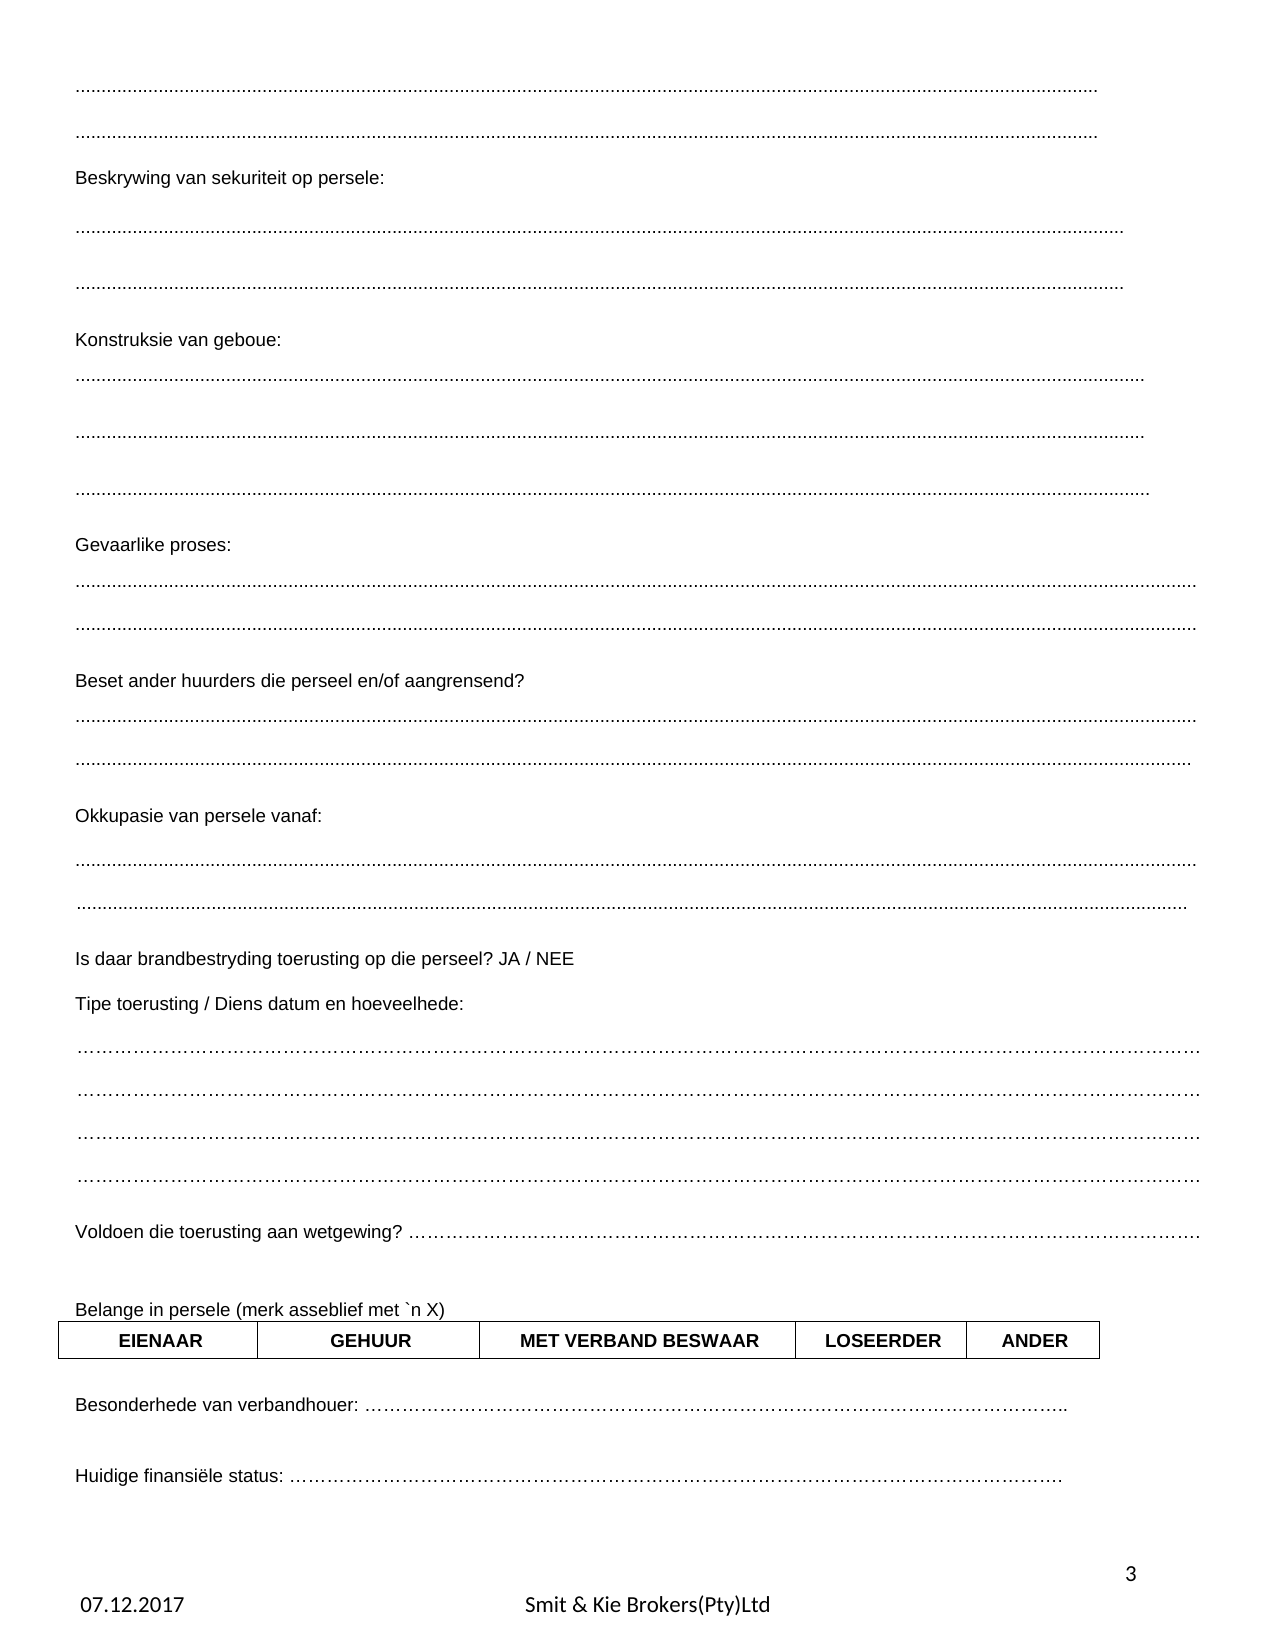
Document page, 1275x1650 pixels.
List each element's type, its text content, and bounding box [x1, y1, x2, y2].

table_header ANDER [967, 1322, 1099, 1357]
table_header GEHUUR [258, 1322, 479, 1357]
text Besonderhede van verbandhouer: ………………………………………………………………………………………………….. [75, 1394, 1202, 1415]
text Konstruksie van geboue: [75, 329, 1202, 350]
text Belange in persele (merk asseblief met `n X) [75, 1299, 1202, 1321]
text Is daar brandbestryding toerusting op die perseel? JA / NEE [75, 948, 1202, 970]
text .......................................................................................................................................................................................................... [75, 215, 1202, 237]
text .............................................................................................................................................................................................................. [75, 364, 1202, 386]
text ..................................................................................................................................................................................................... [75, 121, 1202, 142]
table_header LOSEERDER [796, 1322, 966, 1357]
text .............................................................................................................................................................................................................. [75, 421, 1202, 442]
table_header EIENAAR [59, 1322, 257, 1357]
text .......................................................................................................................................................................................................... [75, 272, 1202, 294]
text .............................................................................................................................................................................................................................................................................................................................................................................................................................................. [75, 849, 1202, 914]
text Voldoen die toerusting aan wetgewing? ………………………………………………………………………………………………………………. [75, 1221, 1202, 1242]
text Gevaarlike proses: [75, 534, 1202, 556]
text ............................................................................................................................................................................................................................................................................................................................................................................................................................................... [75, 705, 1202, 770]
table_header MET VERBAND BESWAAR [480, 1322, 795, 1357]
text Okkupasie van persele vanaf: [75, 805, 1202, 826]
text Tipe toerusting / Diens datum en hoeveelhede: ……………………………………………………………………………………………………………………………………………………………………………………………………………………………………………………………………………………………………………………………………………………………………………………………………………………………………………………………………………………………………………………………………………………………………………………………………………………………………………………………… [75, 992, 1202, 1186]
text ................................................................................................................................................................................................................................................................................................................................................................................................................................................ [75, 570, 1202, 634]
text Beset ander huurders die perseel en/of aangrensend? [75, 669, 1202, 691]
text ............................................................................................................................................................................................................... [75, 478, 1202, 499]
subtitle Beskrywing van sekuriteit op persele: [75, 167, 1202, 188]
text Huidige finansiële status: ……………………………………………………………………………………………………………. [75, 1465, 1202, 1486]
text ..................................................................................................................................................................................................... [75, 75, 1202, 97]
